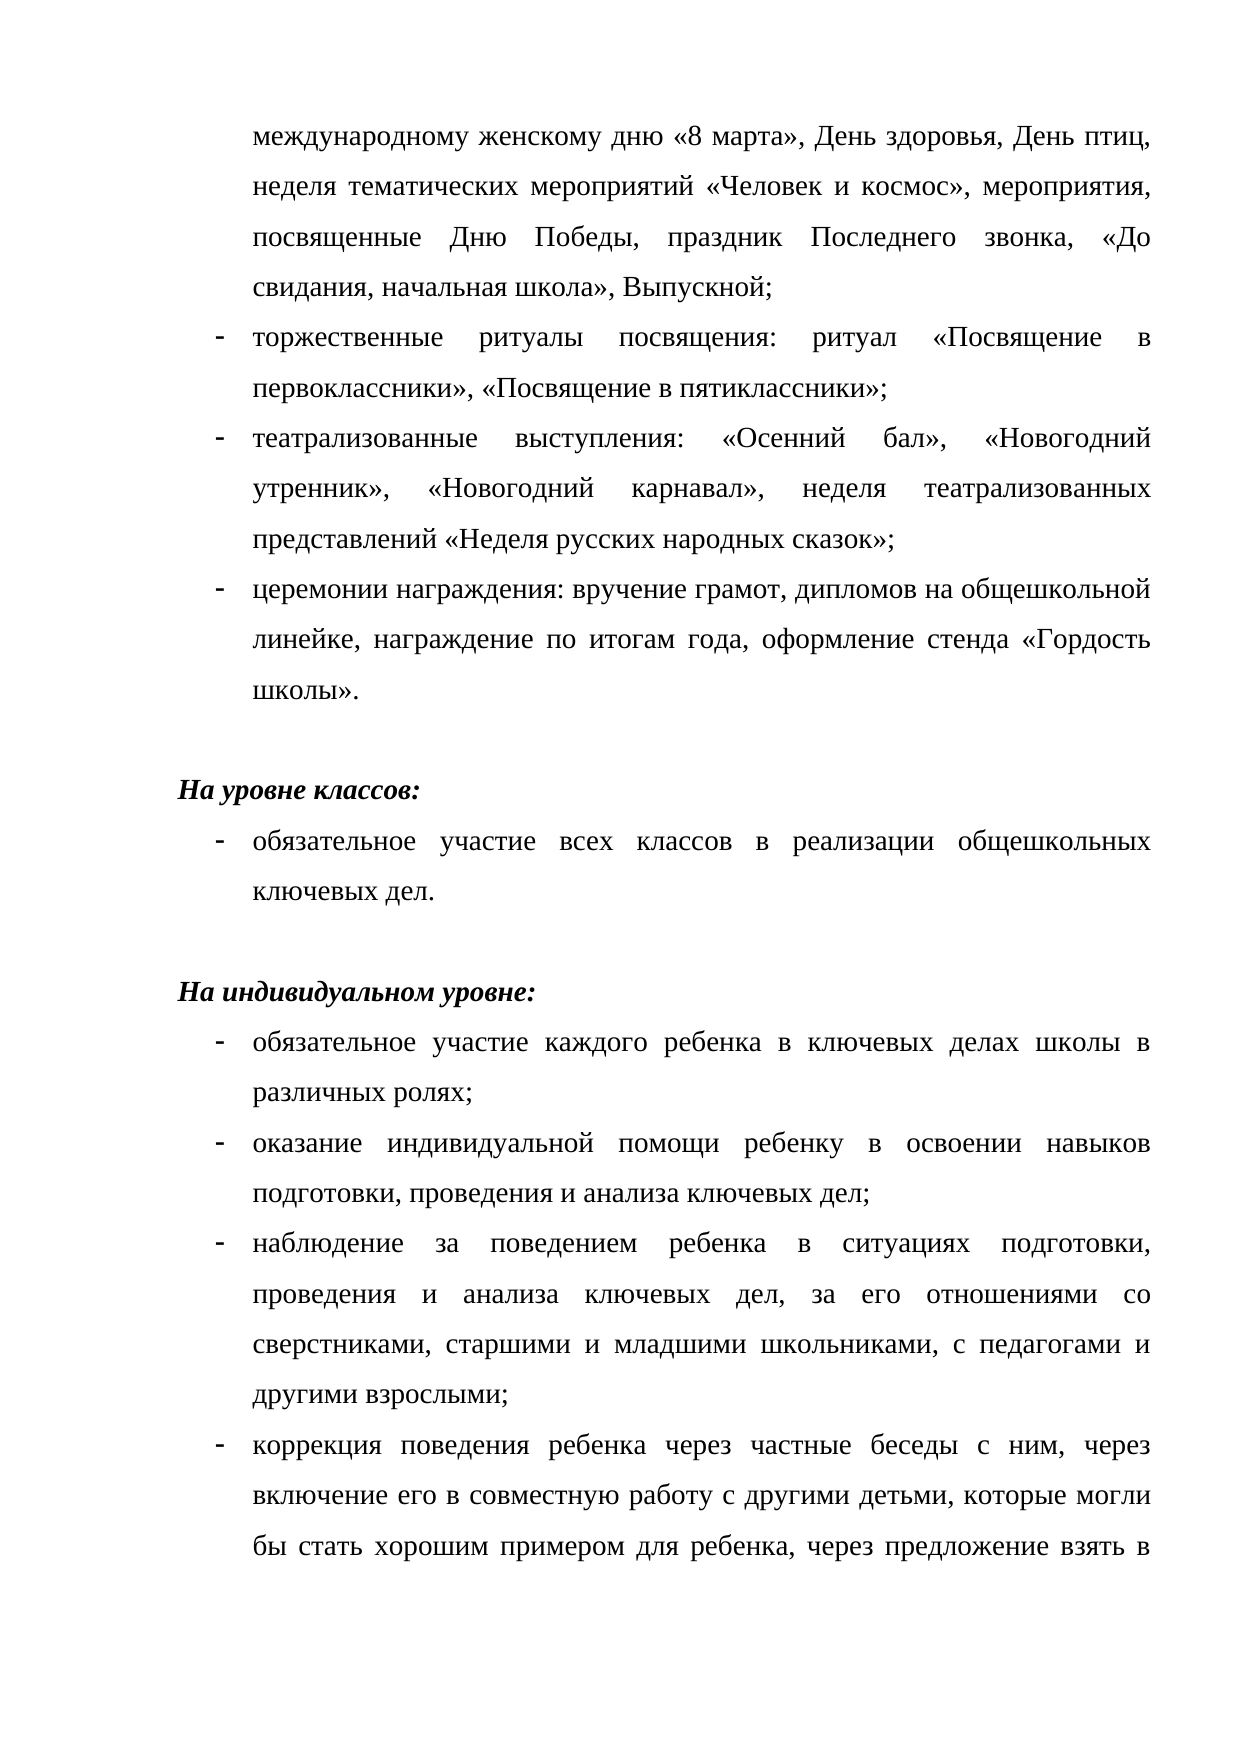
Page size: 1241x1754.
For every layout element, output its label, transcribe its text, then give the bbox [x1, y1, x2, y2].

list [215, 118, 1152, 303]
list церемонии награждения: вручение грамот, дипломов на общешкольной линейке, награждение по итогам года, оформление стенда «Гордость школы». [215, 571, 1152, 705]
list наблюдение за поведением ребенка в ситуациях подготовки, проведения и анализа ключевых дел, за его отношениями со сверстниками, старшими и младшими школьниками, с педагогами и другими взрослыми; [215, 1226, 1152, 1410]
list оказание индивидуальной помощи ребенку в освоении навыков подготовки, проведения и анализа ключевых дел; [215, 1125, 1152, 1209]
list театрализованные выступления: «Осенний бал», «Новогодний утренник», «Новогодний карнавал», неделя театрализованных представлений «Неделя русских народных сказок»; [215, 420, 1152, 554]
list обязательное участие каждого ребенка в ключевых делах школы в различных ролях; [215, 1024, 1152, 1108]
text На уровне классов: [177, 772, 1152, 806]
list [215, 1427, 1152, 1561]
list обязательное участие всех классов в реализации общешкольных ключевых дел. [215, 823, 1152, 907]
list торжественные ритуалы посвящения: ритуал «Посвящение в первоклассники», «Посвящение в пятиклассники»; [215, 319, 1152, 403]
text На индивидуальном уровне: [177, 974, 1152, 1007]
